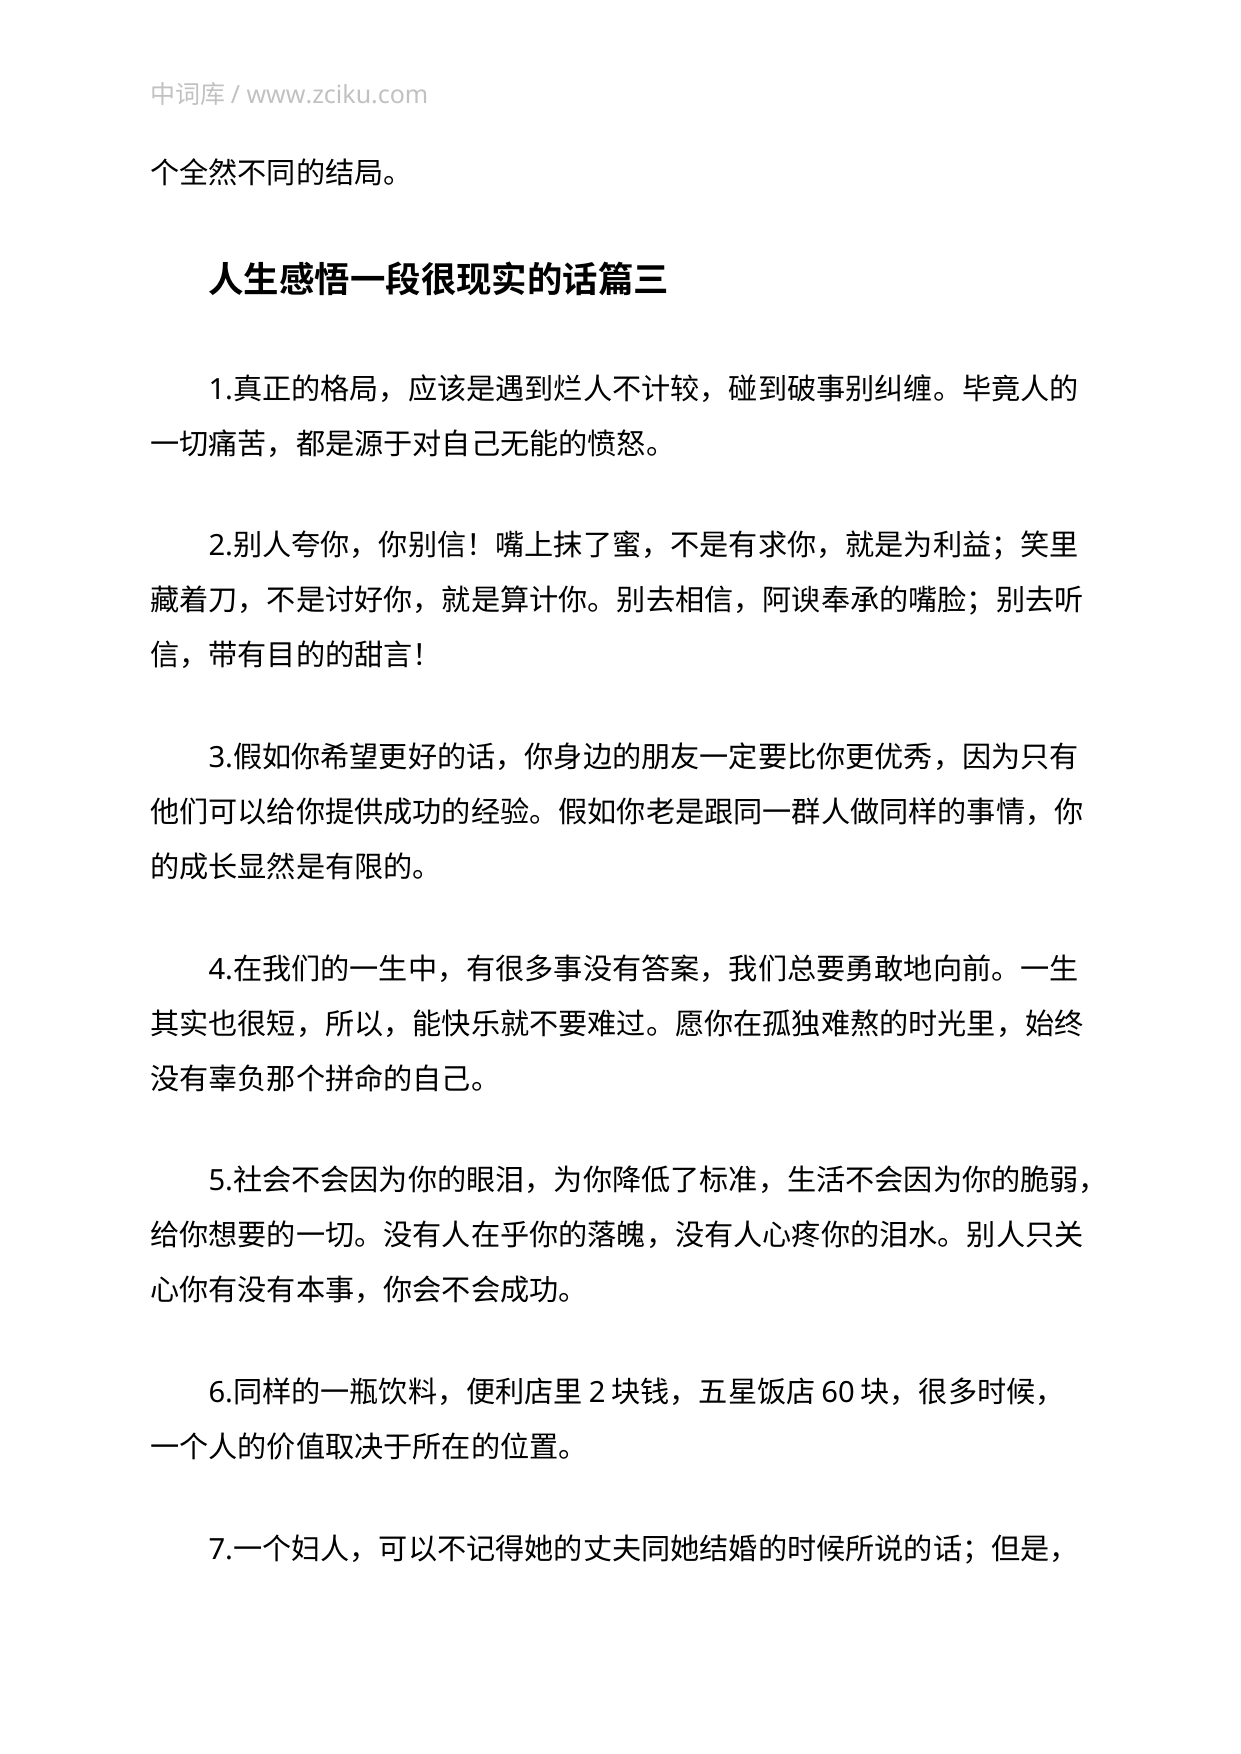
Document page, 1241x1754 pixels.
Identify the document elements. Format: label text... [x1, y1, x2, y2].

text 3.假如你希望更好的话，你身边的朋友一定要比你更优秀，因为只有他们可以给你提供成功的经验。假如你老是跟同一群人做同样的事情，你的成长显然是有限的。 [150, 734, 1090, 886]
text 人生感悟一段很现实的话篇三 [150, 252, 1090, 303]
text 2.别人夸你，你别信！嘴上抹了蜜，不是有求你，就是为利益；笑里藏着刀，不是讨好你，就是算计你。别去相信，阿谀奉承的嘴脸；别去听信，带有目的的甜言！ [150, 522, 1090, 674]
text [150, 150, 1090, 192]
text 5.社会不会因为你的眼泪，为你降低了标准，生活不会因为你的脆弱，给你想要的一切。没有人在乎你的落魄，没有人心疼你的泪水。别人只关心你有没有本事，你会不会成功。 [150, 1157, 1090, 1309]
text 1.真正的格局，应该是遇到烂人不计较，碰到破事别纠缠。毕竟人的一切痛苦，都是源于对自己无能的愤怒。 [150, 365, 1090, 462]
text 6.同样的一瓶饮料，便利店里2块钱，五星饭店60块，很多时候，一个人的价值取决于所在的位置。 [150, 1369, 1090, 1466]
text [150, 1525, 1090, 1568]
text 4.在我们的一生中，有很多事没有答案，我们总要勇敢地向前。一生其实也很短，所以，能快乐就不要难过。愿你在孤独难熬的时光里，始终没有辜负那个拼命的自己。 [150, 945, 1090, 1097]
